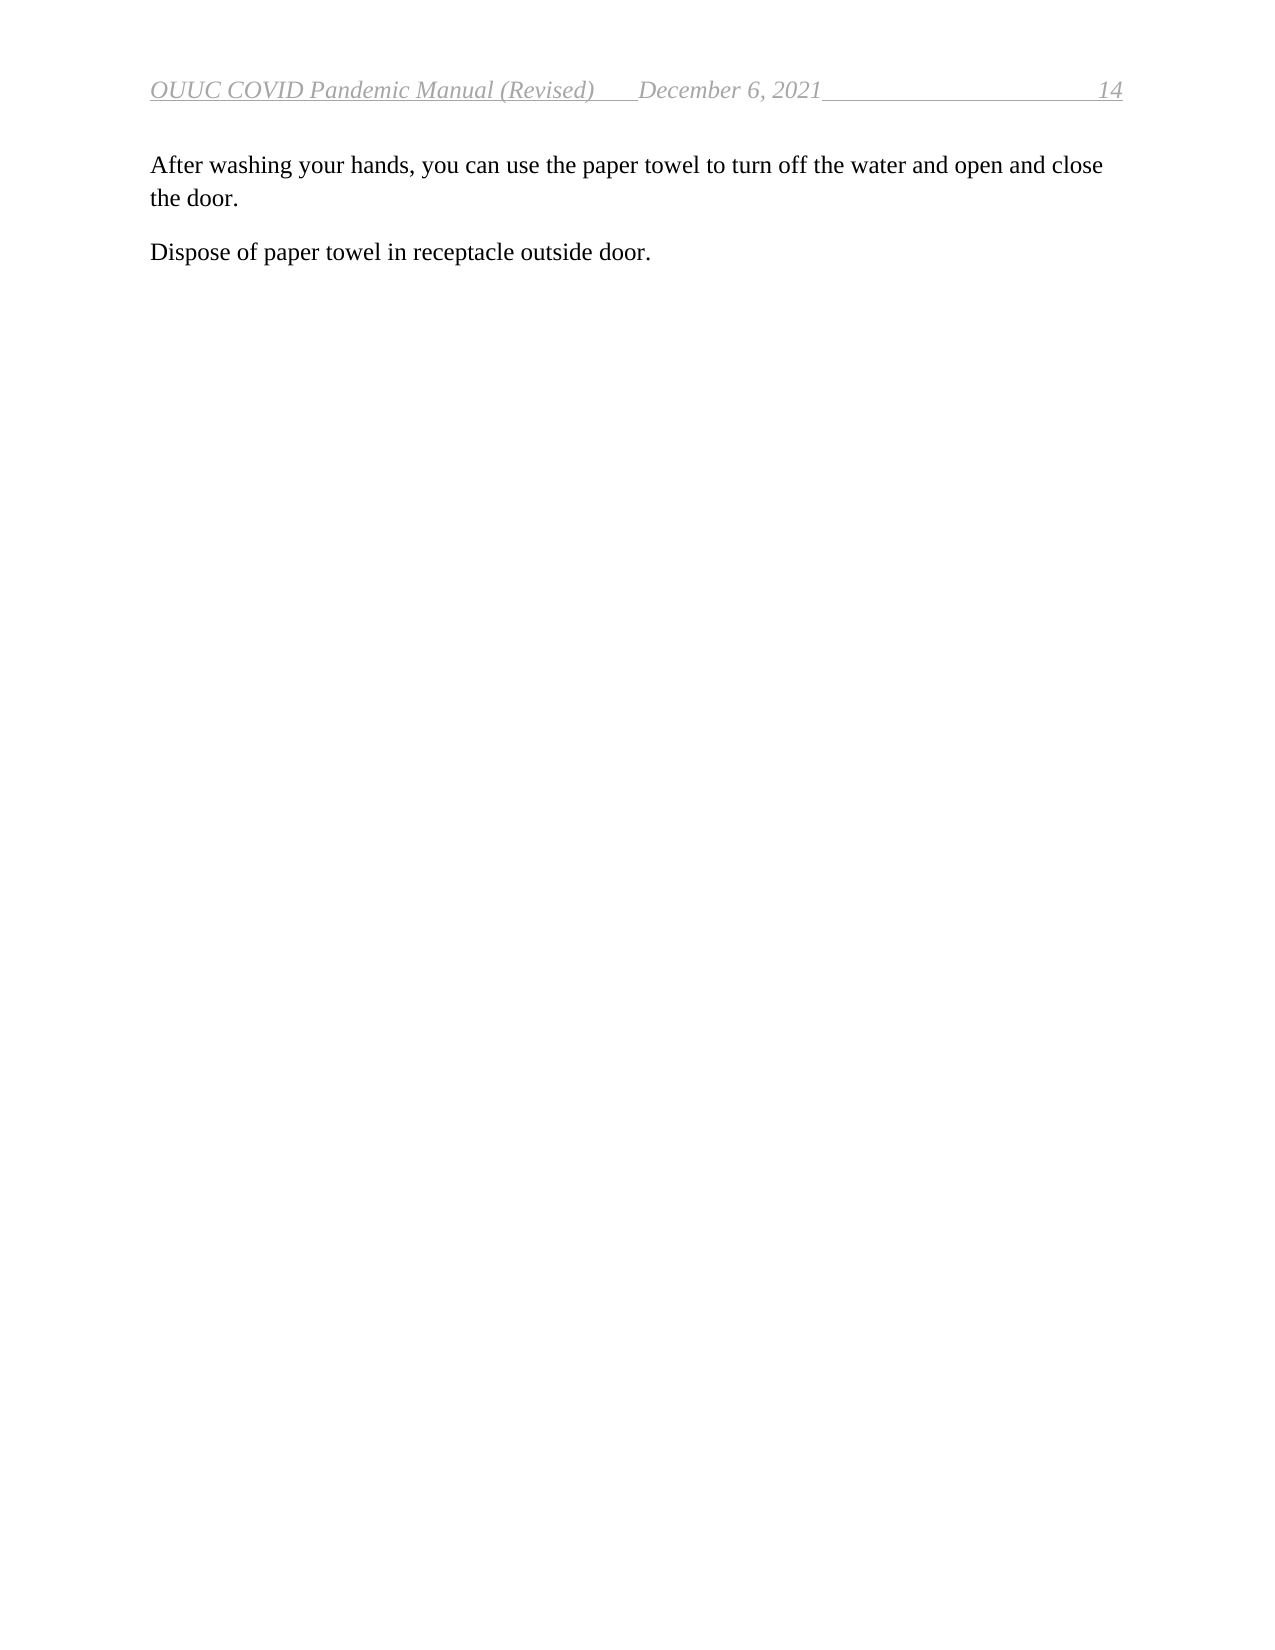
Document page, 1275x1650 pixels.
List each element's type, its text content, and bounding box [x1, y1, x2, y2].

text After washing your hands, you can use the paper towel to turn off the water and open and close the door. [150, 150, 1125, 212]
text Dispose of paper towel in receptacle outside door. [150, 237, 1125, 266]
